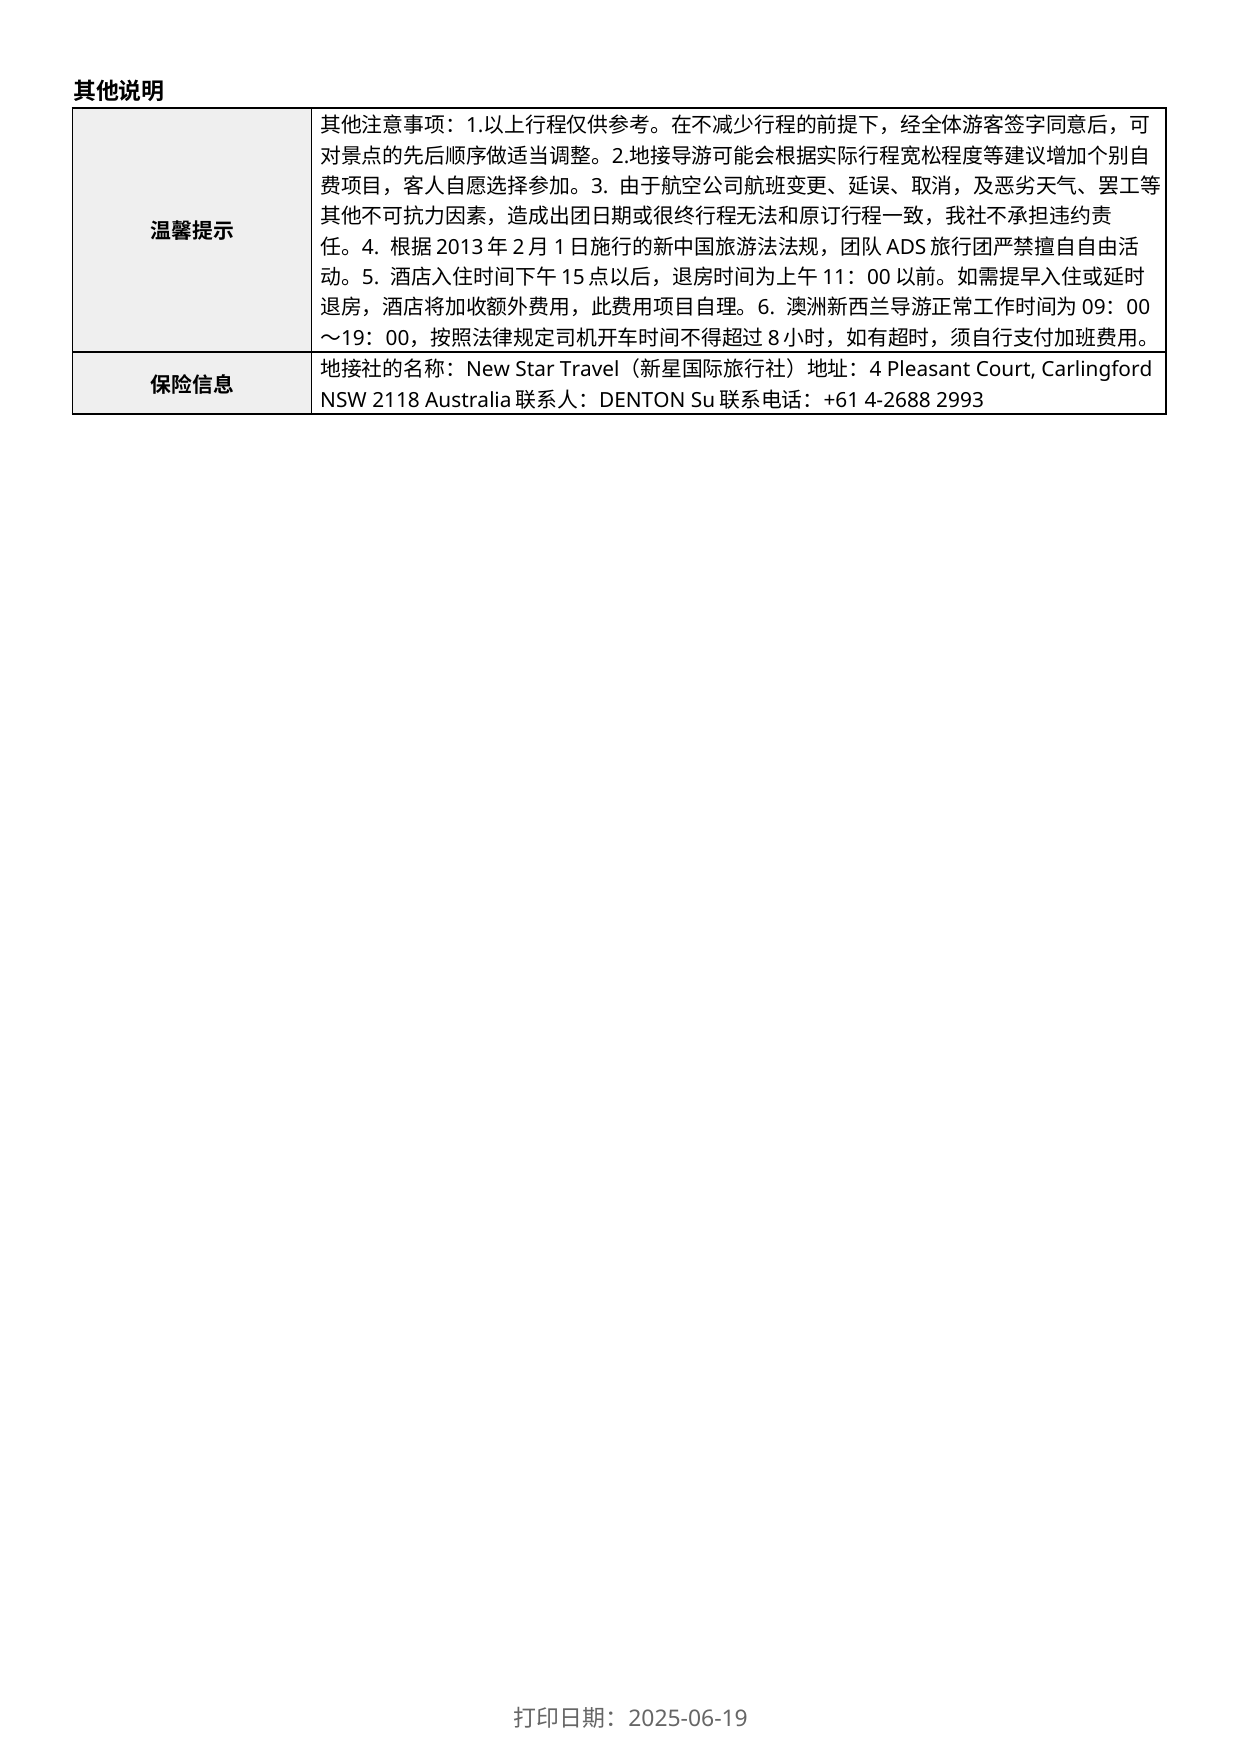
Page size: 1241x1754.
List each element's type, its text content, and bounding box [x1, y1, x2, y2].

table_cell 地接社的名称：New Star Travel（新星国际旅行社） [312, 353, 1165, 413]
table_header 其他注意事项： [312, 109, 1165, 351]
table_cell 保险信息 [73, 353, 311, 413]
text 其他说明 [73, 73, 1167, 106]
table_header 温馨提示 [73, 109, 311, 351]
